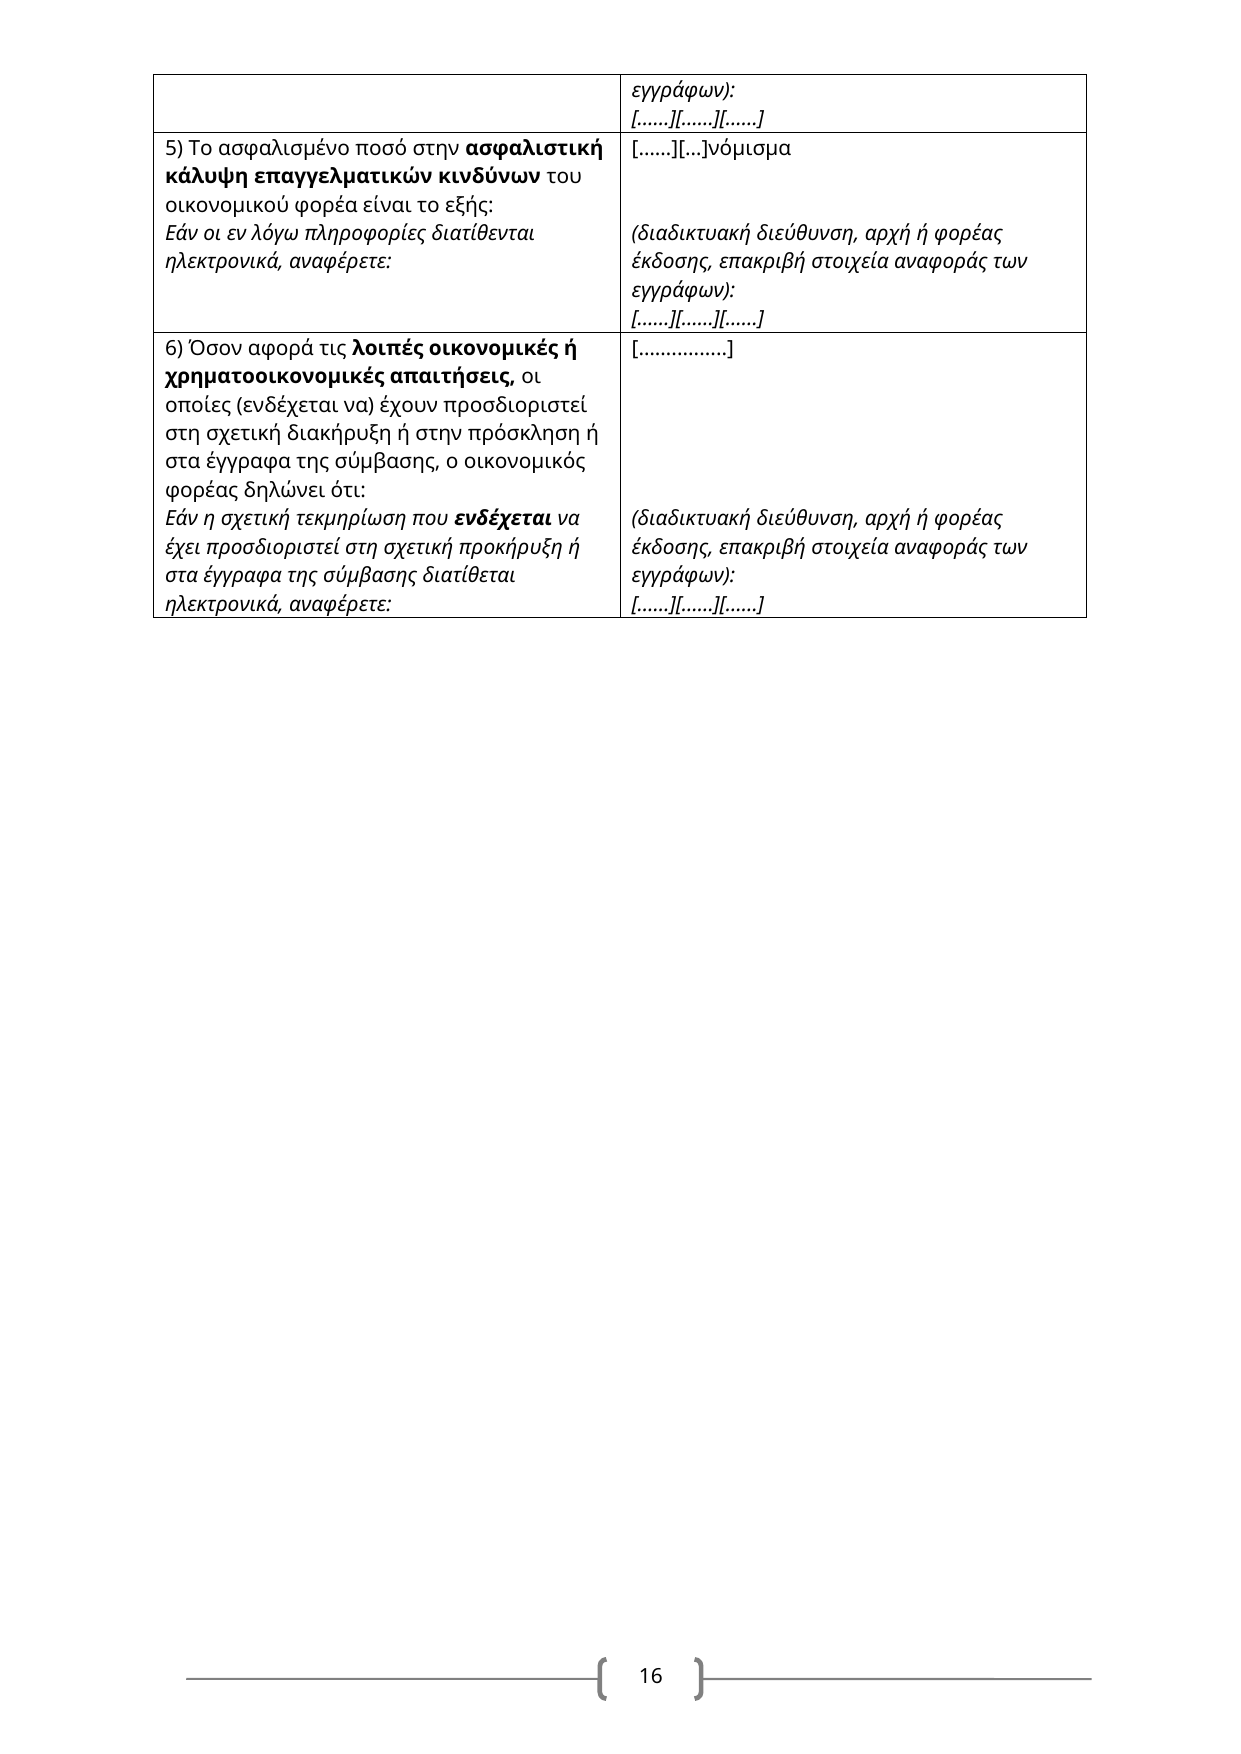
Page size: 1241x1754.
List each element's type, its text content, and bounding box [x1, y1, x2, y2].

table_cell [……][…]νόμισμα (διαδικτυακή διεύθυνση, αρχή ή φορέας έκδοσης, επακριβή στοιχεία αναφοράς των εγγράφων): [……][……][……] [621, 133, 1086, 332]
table_cell 5) Το ασφαλισμένο ποσό στην ασφαλιστική κάλυψη επαγγελματικών κινδύνων του οικονομικού φορέα είναι το εξής: Εάν οι εν λόγω πληροφορίες διατίθενται ηλεκτρονικά, αναφέρετε: [154, 133, 620, 332]
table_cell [154, 75, 620, 132]
table_cell 6) Όσον αφορά τις λοιπές οικονομικές ή χρηματοοικονομικές απαιτήσεις, οι οποίες (ενδέχεται να) έχουν προσδιοριστεί στη σχετική διακήρυξη ή στην πρόσκληση ή στα έγγραφα της σύμβασης, ο οικονομικός φορέας δηλώνει ότι: Εάν η σχετική τεκμηρίωση που ενδέχεται να έχει προσδιοριστεί στη σχετική προκήρυξη ή στα έγγραφα της σύμβασης διατίθεται ηλεκτρονικά, αναφέρετε: [154, 333, 620, 617]
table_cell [621, 75, 1086, 132]
table_cell [……..........] (διαδικτυακή διεύθυνση, αρχή ή φορέας έκδοσης, επακριβή στοιχεία αναφοράς των εγγράφων): [……][……][……] [621, 333, 1086, 617]
